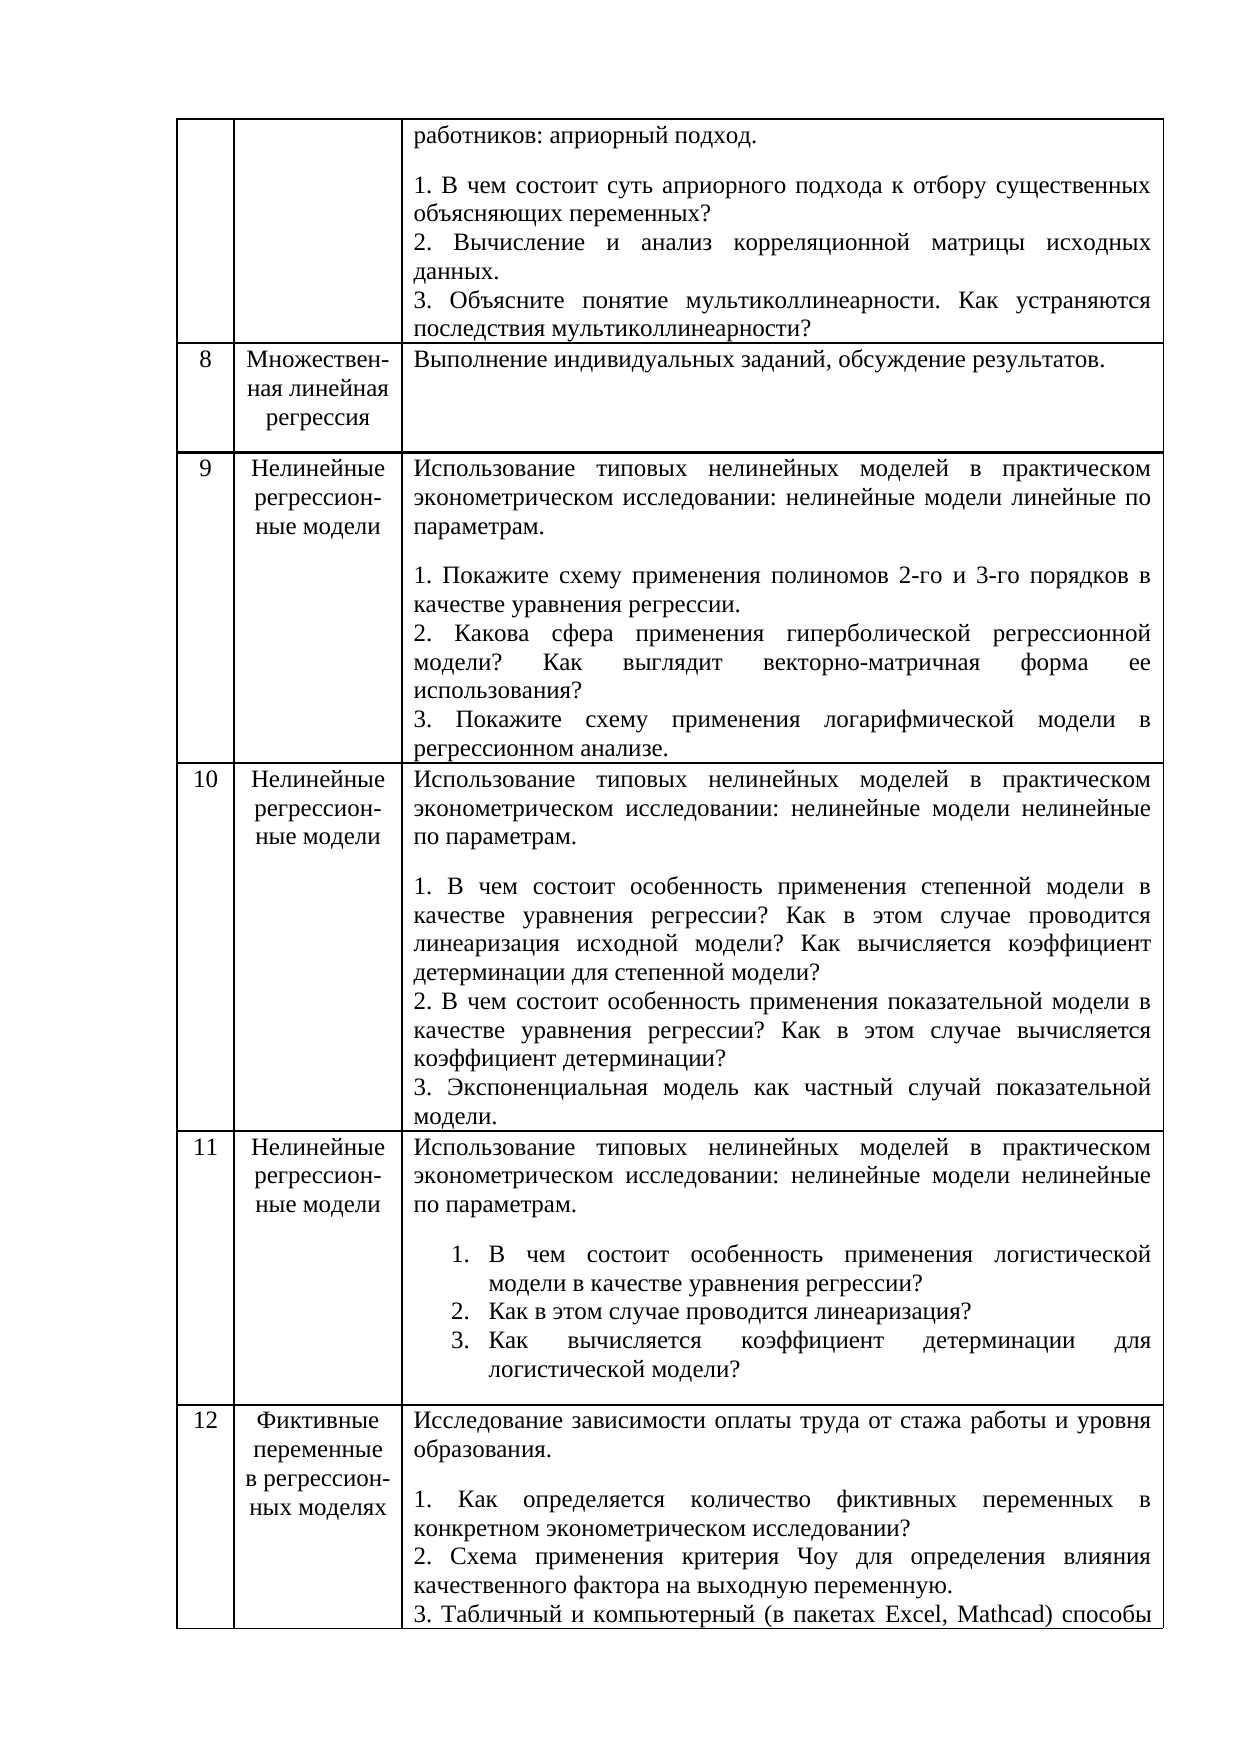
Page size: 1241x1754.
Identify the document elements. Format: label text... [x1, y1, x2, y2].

table_cell 9 [178, 454, 233, 762]
table_cell 8 [178, 344, 233, 451]
table_cell Нелинейные регрессион-ные модели [235, 1132, 401, 1403]
table_cell 7 [178, 120, 233, 342]
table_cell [403, 120, 1163, 342]
table_cell Множествен-ная линейная регрессия [235, 344, 401, 451]
table_cell 11 [178, 1132, 233, 1403]
table_cell 10 [178, 764, 233, 1130]
table_cell Нелинейные регрессион-ные модели [235, 454, 401, 762]
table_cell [403, 1406, 1163, 1628]
table_cell Использование типовых нелинейных моделей в практическом эконометрическом исследовании: нелинейные модели нелинейные по параметрам. 1. В чем состоит особенность применения степенной модели в качестве уравнения регрессии? Как в этом случае проводится линеаризация исходной модели? Как вычисляется коэффициент детерминации для степенной модели? 2. В чем состоит особенность применения показательной модели в качестве уравнения регрессии? Как в этом случае вычисляется коэффициент детерминации? 3. Экспоненциальная модель как частный случай показательной модели. [403, 764, 1163, 1130]
table_cell Использование типовых нелинейных моделей в практическом эконометрическом исследовании: нелинейные модели нелинейные по параметрам. В чем состоит особенность применения логистической модели в качестве уравнения регрессии? Как в этом случае проводится линеаризация? Как вычисляется коэффициент детерминации для логистической модели? [403, 1132, 1163, 1403]
table_cell Нелинейные регрессион-ные модели [235, 764, 401, 1130]
table_cell 12 [178, 1406, 233, 1628]
table_cell Использование типовых нелинейных моделей в практическом эконометрическом исследовании: нелинейные модели линейные по параметрам. 1. Покажите схему применения полиномов 2-го и 3-го порядков в качестве уравнения регрессии. 2. Какова сфера применения гиперболической регрессионной модели? Как выглядит векторно-матричная форма ее использования? 3. Покажите схему применения логарифмической модели в регрессионном анализе. [403, 454, 1163, 762]
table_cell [235, 120, 401, 342]
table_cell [235, 1406, 401, 1628]
table_cell Выполнение индивидуальных заданий, обсуждение результатов. [403, 344, 1163, 451]
